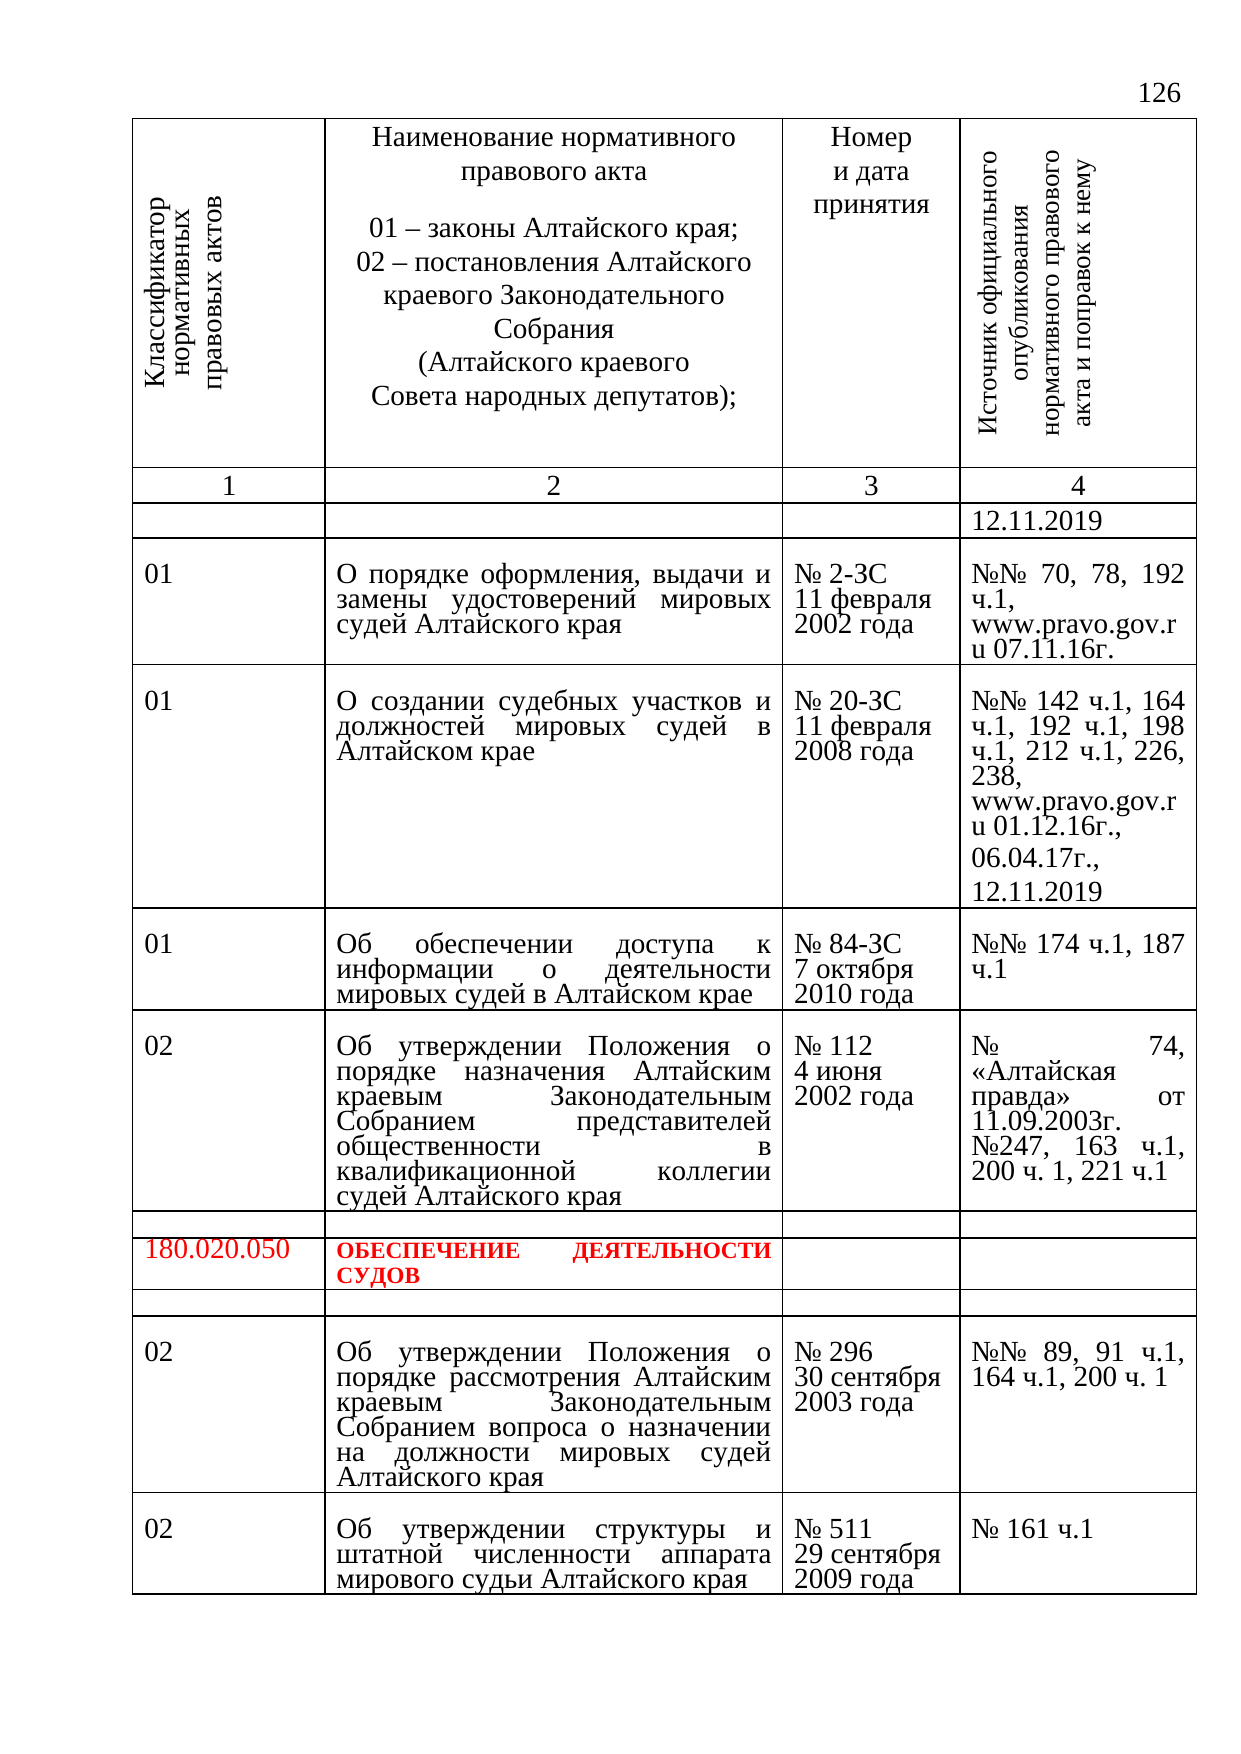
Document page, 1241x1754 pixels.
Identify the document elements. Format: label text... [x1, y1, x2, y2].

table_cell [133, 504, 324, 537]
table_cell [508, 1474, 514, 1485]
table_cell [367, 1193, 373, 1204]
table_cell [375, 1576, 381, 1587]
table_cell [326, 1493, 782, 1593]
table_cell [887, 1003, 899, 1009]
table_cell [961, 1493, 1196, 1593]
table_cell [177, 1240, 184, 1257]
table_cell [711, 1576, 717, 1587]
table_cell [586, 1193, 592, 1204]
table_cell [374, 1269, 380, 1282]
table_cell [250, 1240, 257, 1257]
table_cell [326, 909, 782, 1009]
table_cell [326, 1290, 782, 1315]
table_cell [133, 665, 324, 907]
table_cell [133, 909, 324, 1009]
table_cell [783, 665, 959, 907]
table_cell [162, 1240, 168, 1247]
table_cell 1 [133, 468, 324, 502]
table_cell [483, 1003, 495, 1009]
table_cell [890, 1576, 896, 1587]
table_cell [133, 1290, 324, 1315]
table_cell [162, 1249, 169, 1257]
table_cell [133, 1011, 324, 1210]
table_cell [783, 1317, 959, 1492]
table_header Источник официального опубликования нормативного правового акта и поправок к нему [961, 119, 1196, 467]
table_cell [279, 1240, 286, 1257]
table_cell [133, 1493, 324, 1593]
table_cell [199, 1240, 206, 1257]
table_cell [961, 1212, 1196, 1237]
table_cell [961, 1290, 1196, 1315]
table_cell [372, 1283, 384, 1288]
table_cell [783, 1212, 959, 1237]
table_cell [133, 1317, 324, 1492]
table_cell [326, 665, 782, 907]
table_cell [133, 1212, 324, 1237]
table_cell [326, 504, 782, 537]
table_header Номер и дата принятия [783, 119, 959, 467]
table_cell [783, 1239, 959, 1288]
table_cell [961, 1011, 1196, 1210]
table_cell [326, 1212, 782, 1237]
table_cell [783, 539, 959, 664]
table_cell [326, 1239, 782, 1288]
table_cell 3 [783, 468, 959, 502]
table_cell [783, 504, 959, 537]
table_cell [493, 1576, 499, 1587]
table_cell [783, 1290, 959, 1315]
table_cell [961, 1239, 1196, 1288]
table_header Наименование нормативного правового акта 01 – законы Алтайского края; 02 – постановления Алтайского краевого Законодательного Собрания (Алтайского краевого Совета народных депутатов); [326, 119, 782, 467]
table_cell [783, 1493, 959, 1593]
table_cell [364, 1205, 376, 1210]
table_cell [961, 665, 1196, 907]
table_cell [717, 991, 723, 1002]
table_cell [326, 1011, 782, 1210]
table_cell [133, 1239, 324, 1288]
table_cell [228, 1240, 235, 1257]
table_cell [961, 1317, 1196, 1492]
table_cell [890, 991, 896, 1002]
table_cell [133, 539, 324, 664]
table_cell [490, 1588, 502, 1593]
table_cell 2 [326, 468, 782, 502]
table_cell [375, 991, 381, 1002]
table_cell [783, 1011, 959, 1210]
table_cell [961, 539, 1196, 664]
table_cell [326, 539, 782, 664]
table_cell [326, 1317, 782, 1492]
table_header Классификатор нормативных правовых актов [133, 119, 324, 467]
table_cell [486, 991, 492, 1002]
table_cell 4 [961, 468, 1196, 502]
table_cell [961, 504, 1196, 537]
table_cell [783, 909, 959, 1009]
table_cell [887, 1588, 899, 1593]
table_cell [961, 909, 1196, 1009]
